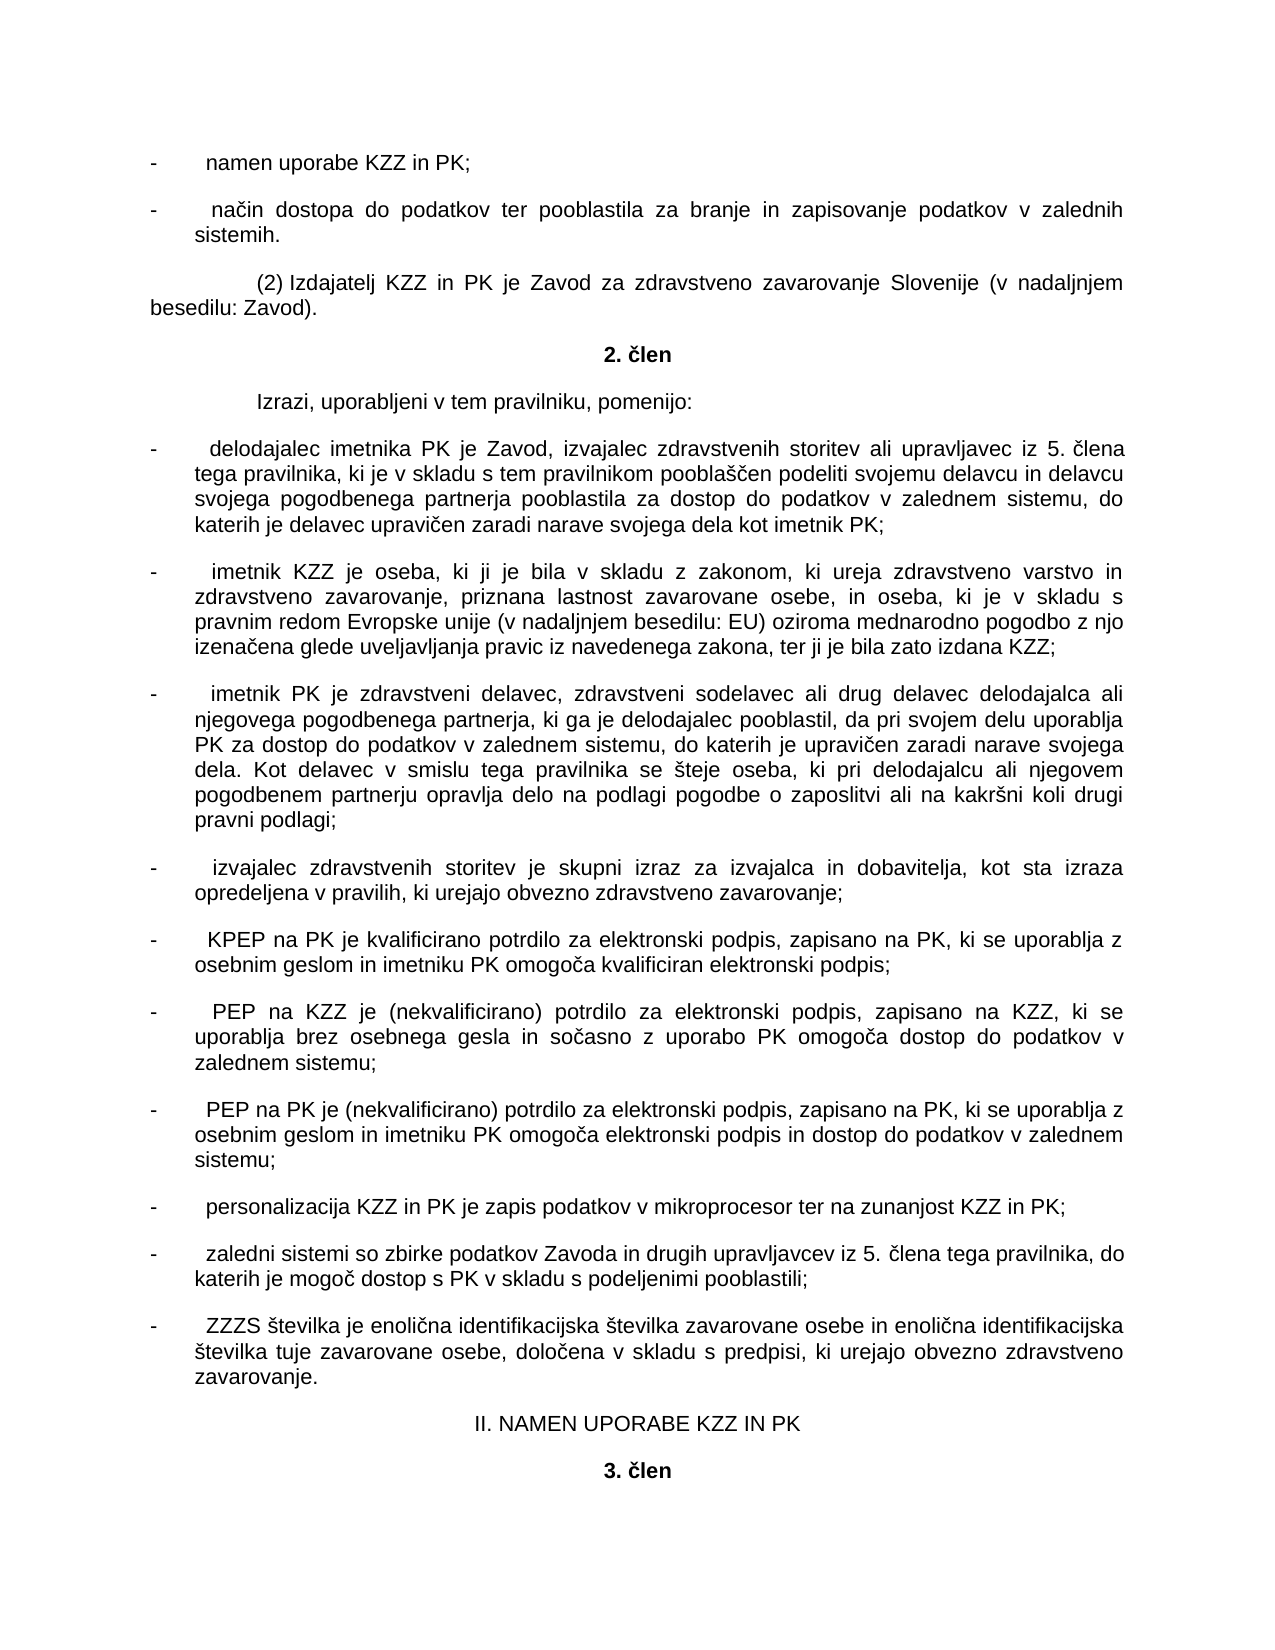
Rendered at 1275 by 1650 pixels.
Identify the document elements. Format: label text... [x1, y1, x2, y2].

text - ZZZS številka je enolična identifikacijska številka zavarovane osebe in enolična identifikacijska številka tuje zavarovane osebe, določena v skladu s predpisi, ki urejajo obvezno zdravstveno zavarovanje. [150, 1313, 1125, 1361]
text - način dostopa do podatkov ter pooblastila za branje in zapisovanje podatkov v zalednih sistemih. [150, 197, 1125, 244]
text - zaledni sistemi so zbirke podatkov Zavoda in drugih upravljavcev iz 5. člena tega pravilnika, do katerih je mogoč dostop s PK v skladu s podeljenimi pooblastili; [150, 1241, 1125, 1291]
text Izrazi, uporabljeni v tem pravilniku, pomenijo: [150, 364, 1125, 414]
text - KPEP na PK je kvalificirano potrdilo za elektronski podpis, zapisano na PK, ki se uporablja z osebnim geslom in imetniku PK omogoča kvalificiran elektronski podpis; [150, 927, 1125, 977]
text II. NAMEN UPORABE KZZ IN PK [150, 1361, 1125, 1408]
text - PEP na KZZ je (nekvalificirano) potrdilo za elektronski podpis, zapisano na KZZ, ki se uporablja brez osebnega gesla in sočasno z uporabo PK omogoča dostop do podatkov v zalednem sistemu; [150, 999, 1125, 1074]
text - PEP na PK je (nekvalificirano) potrdilo za elektronski podpis, zapisano na PK, ki se uporablja z osebnim geslom in imetniku PK omogoča elektronski podpis in dostop do podatkov v zalednem sistemu; [150, 1096, 1125, 1172]
text - namen uporabe KZZ in PK; [150, 150, 1125, 175]
text - izvajalec zdravstvenih storitev je skupni izraz za izvajalca in dobavitelja, kot sta izraza opredeljena v pravilih, ki urejajo obvezno zdravstveno zavarovanje; [150, 854, 1125, 905]
text (2) Izdajatelj KZZ in PK je Zavod za zdravstveno zavarovanje Slovenije (v nadaljnjem besedilu: Zavod). [150, 244, 1125, 292]
text - delodajalec imetnika PK je Zavod, izvajalec zdravstvenih storitev ali upravljavec iz 5. člena tega pravilnika, ki je v skladu s tem pravilnikom pooblaščen podeliti svojemu delavcu in delavcu svojega pogodbenega partnerja pooblastila za dostop do podatkov v zalednem sistemu, do katerih je delavec upravičen zaradi narave svojega dela kot imetnik PK; [150, 436, 1125, 537]
text 2. člen [150, 292, 1125, 364]
text 3. člen [150, 1408, 1125, 1483]
text - personalizacija KZZ in PK je zapis podatkov v mikroprocesor ter na zunanjost KZZ in PK; [150, 1194, 1125, 1219]
text - imetnik PK je zdravstveni delavec, zdravstveni sodelavec ali drug delavec delodajalca ali njegovega pogodbenega partnerja, ki ga je delodajalec pooblastil, da pri svojem delu uporablja PK za dostop do podatkov v zalednem sistemu, do katerih je upravičen zaradi narave svojega dela. Kot delavec v smislu tega pravilnika se šteje oseba, ki pri delodajalcu ali njegovem pogodbenem partnerju opravlja delo na podlagi pogodbe o zaposlitvi ali na kakršni koli drugi pravni podlagi; [150, 681, 1125, 832]
text - imetnik KZZ je oseba, ki ji je bila v skladu z zakonom, ki ureja zdravstveno varstvo in zdravstveno zavarovanje, priznana lastnost zavarovane osebe, in oseba, ki je v skladu s pravnim redom Evropske unije (v nadaljnjem besedilu: EU) oziroma mednarodno pogodbo z njo izenačena glede uveljavljanja pravic iz navedenega zakona, ter ji je bila zato izdana KZZ; [150, 558, 1125, 659]
